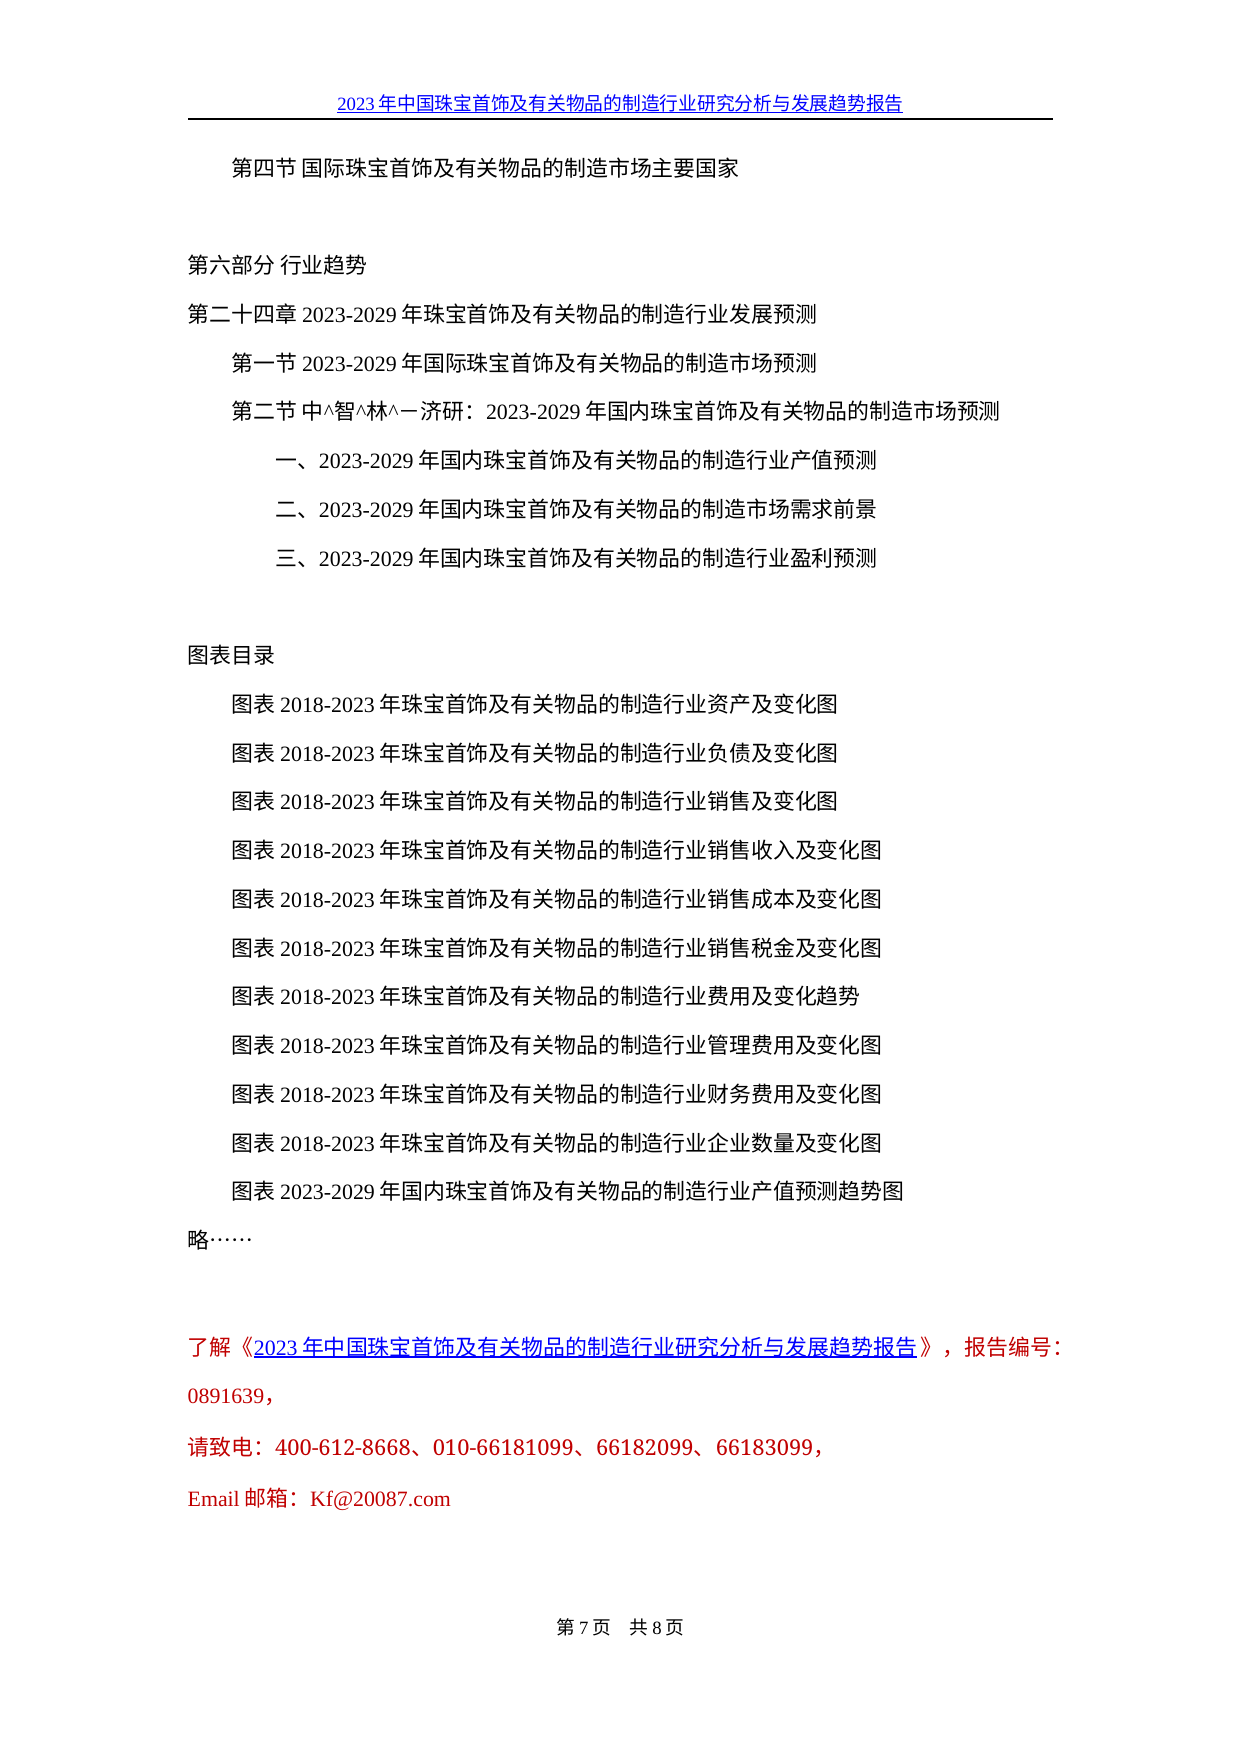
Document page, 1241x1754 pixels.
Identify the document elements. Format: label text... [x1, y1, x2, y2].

text 了解《2023年中国珠宝首饰及有关物品的制造行业研究分析与发展趋势报告》，报告编号：0891639， [187, 1329, 1053, 1410]
text Email邮箱：Kf@20087.com [187, 1481, 1053, 1513]
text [187, 150, 1053, 1255]
text 请致电：400-612-8668、010-66181099、66182099、66183099， [187, 1429, 1053, 1462]
